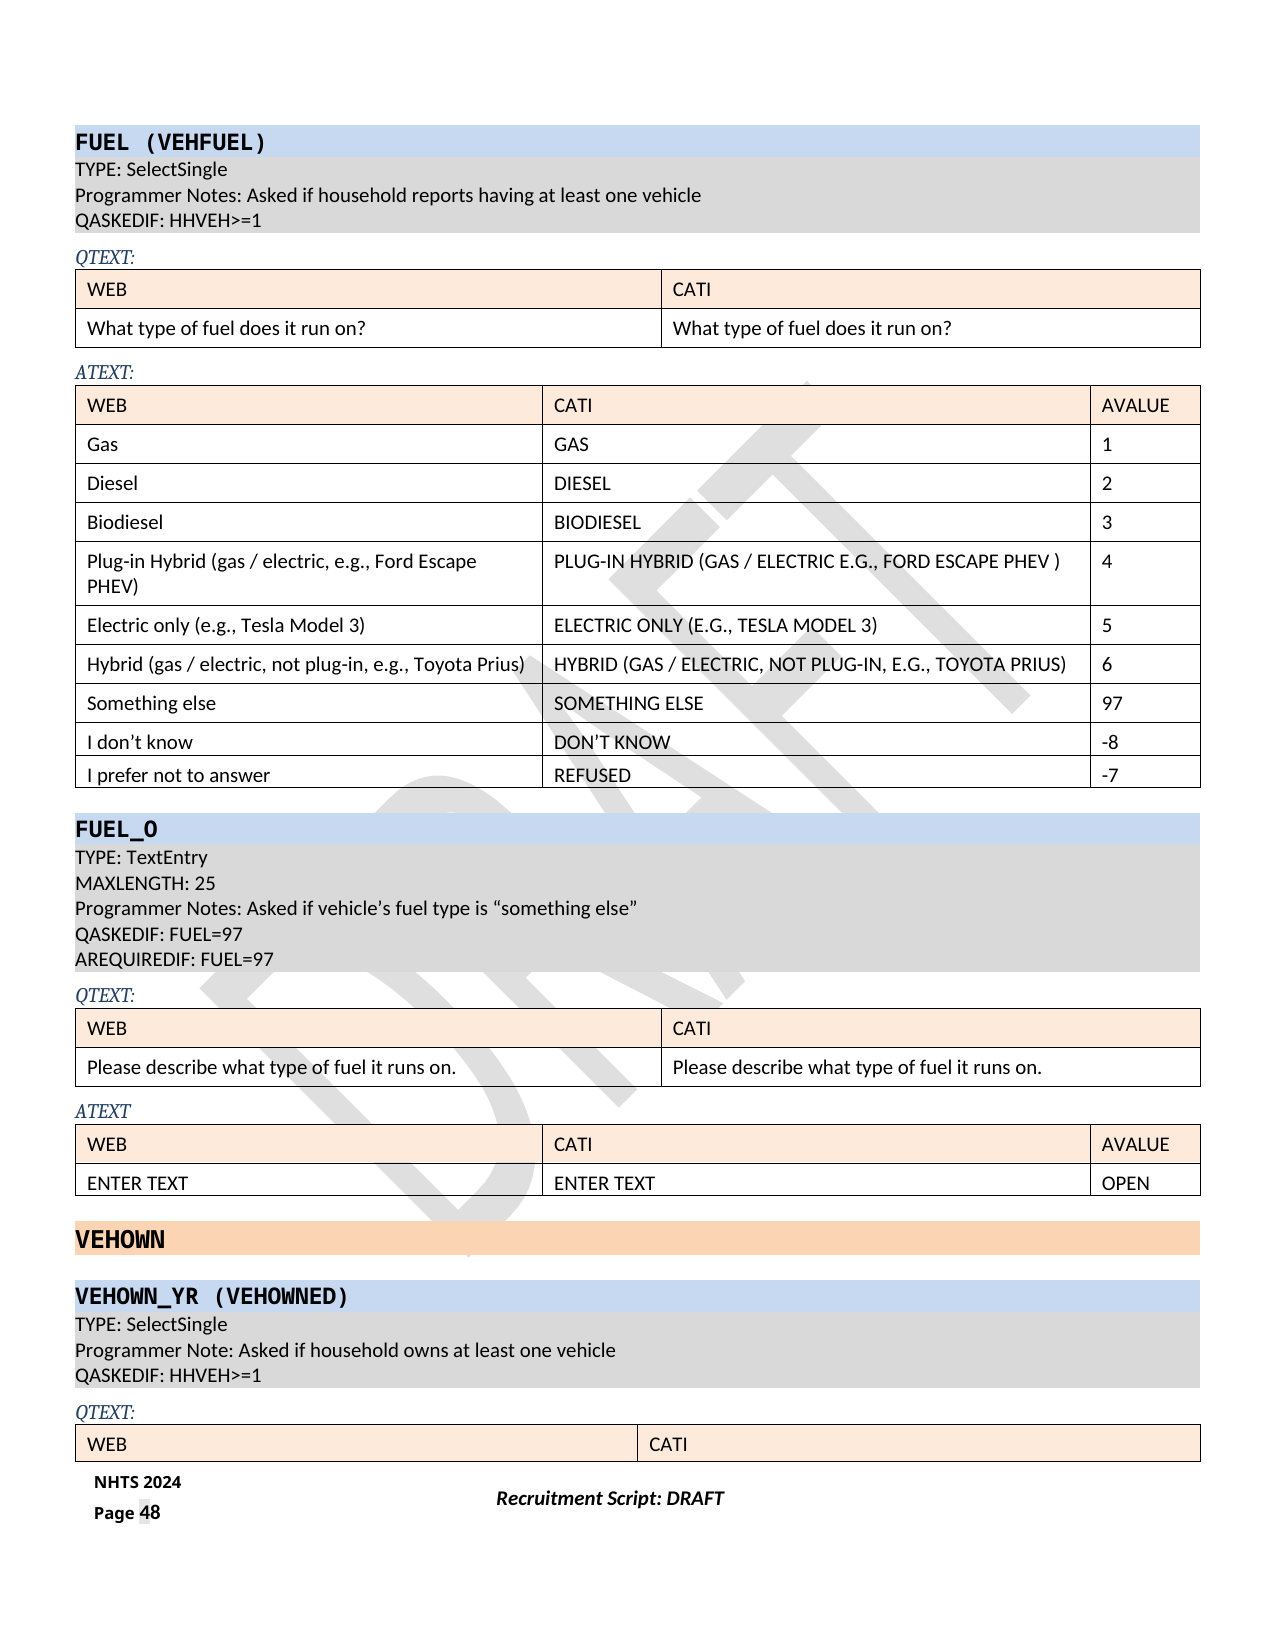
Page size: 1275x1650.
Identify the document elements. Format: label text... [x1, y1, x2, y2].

table_header WEB [76, 386, 542, 424]
text AREQUIREDIF: FUEL=97 [75, 946, 1200, 972]
table_cell GAS [543, 425, 1090, 463]
table_header CATI [543, 1125, 1090, 1162]
table_cell 3 [1091, 503, 1200, 541]
table_cell 1 [1091, 425, 1200, 463]
table_cell HYBRID (GAS / ELECTRIC, NOT PLUG-IN, E.G., TOYOTA PRIUS) [543, 645, 1090, 683]
table_cell 97 [1091, 684, 1200, 722]
table_cell Gas [76, 425, 542, 463]
table_cell Something else [76, 684, 542, 722]
text MAXLENGTH: 25 [75, 870, 1200, 895]
table_header CATI [662, 270, 1200, 308]
table_cell DON’T KNOW [543, 723, 1090, 754]
table_cell ELECTRIC ONLY (E.G., TESLA MODEL 3) [543, 606, 1090, 644]
table_cell OPEN [1091, 1164, 1200, 1195]
text QASKEDIF: HHVEH>=1 [75, 207, 1200, 233]
text QTEXT: [75, 245, 1200, 269]
table_cell DIESEL [543, 464, 1090, 502]
text QTEXT: [75, 984, 1200, 1008]
table_header WEB [76, 270, 661, 308]
table_cell I prefer not to answer [76, 756, 542, 787]
table_cell I don’t know [76, 723, 542, 754]
table_cell 5 [1091, 606, 1200, 644]
table_cell What type of fuel does it run on? [76, 309, 661, 347]
table_cell Biodiesel [76, 503, 542, 541]
table_cell Diesel [76, 464, 542, 502]
subtitle VEHOWN [75, 1221, 1200, 1255]
table_header AVALUE [1091, 386, 1200, 424]
text ATEXT [75, 1099, 1200, 1123]
table_cell 6 [1091, 645, 1200, 683]
text Programmer Note: Asked if household owns at least one vehicle [75, 1337, 1200, 1362]
table_cell Please describe what type of fuel it runs on. [76, 1048, 661, 1086]
table_cell 4 [1091, 542, 1200, 605]
table_header CATI [543, 386, 1090, 424]
table_cell Electric only (e.g., Tesla Model 3) [76, 606, 542, 644]
text Programmer Notes: Asked if vehicle’s fuel type is “something else” [75, 895, 1200, 921]
table_header AVALUE [1091, 1125, 1200, 1162]
table_cell What type of fuel does it run on? [662, 309, 1200, 347]
text Programmer Notes: Asked if household reports having at least one vehicle [75, 182, 1200, 207]
table_cell Please describe what type of fuel it runs on. [662, 1048, 1200, 1086]
table_cell PLUG-IN HYBRID (GAS / ELECTRIC E.G., FORD ESCAPE PHEV ) [543, 542, 1090, 605]
text TYPE: SelectSingle [75, 1312, 1200, 1337]
table_cell 2 [1091, 464, 1200, 502]
table_header CATI [662, 1009, 1200, 1047]
text TYPE: TextEntry [75, 844, 1200, 870]
table_cell ENTER TEXT [76, 1164, 542, 1195]
table_header CATI [638, 1425, 1200, 1461]
table_cell Hybrid (gas / electric, not plug-in, e.g., Toyota Prius) [76, 645, 542, 683]
table_cell SOMETHING ELSE [543, 684, 1090, 722]
text TYPE: SelectSingle [75, 157, 1200, 182]
subtitle FUEL (VEHFUEL) [75, 125, 1200, 157]
table_header WEB [76, 1125, 542, 1162]
text ATEXT: [75, 361, 1200, 385]
text QASKEDIF: FUEL=97 [75, 921, 1200, 946]
text QASKEDIF: HHVEH>=1 [75, 1362, 1200, 1388]
table_header WEB [76, 1009, 661, 1047]
table_cell -7 [1091, 756, 1200, 787]
table_cell Plug-in Hybrid (gas / electric, e.g., Ford Escape PHEV) [76, 542, 542, 605]
subtitle FUEL_O [75, 813, 1200, 844]
table_cell ENTER TEXT [543, 1164, 1090, 1195]
table_cell BIODIESEL [543, 503, 1090, 541]
text QTEXT: [75, 1400, 1200, 1424]
table_cell -8 [1091, 723, 1200, 754]
table_header WEB [76, 1425, 637, 1461]
table_cell REFUSED [543, 756, 1090, 787]
subtitle VEHOWN_YR (VEHOWNED) [75, 1280, 1200, 1312]
